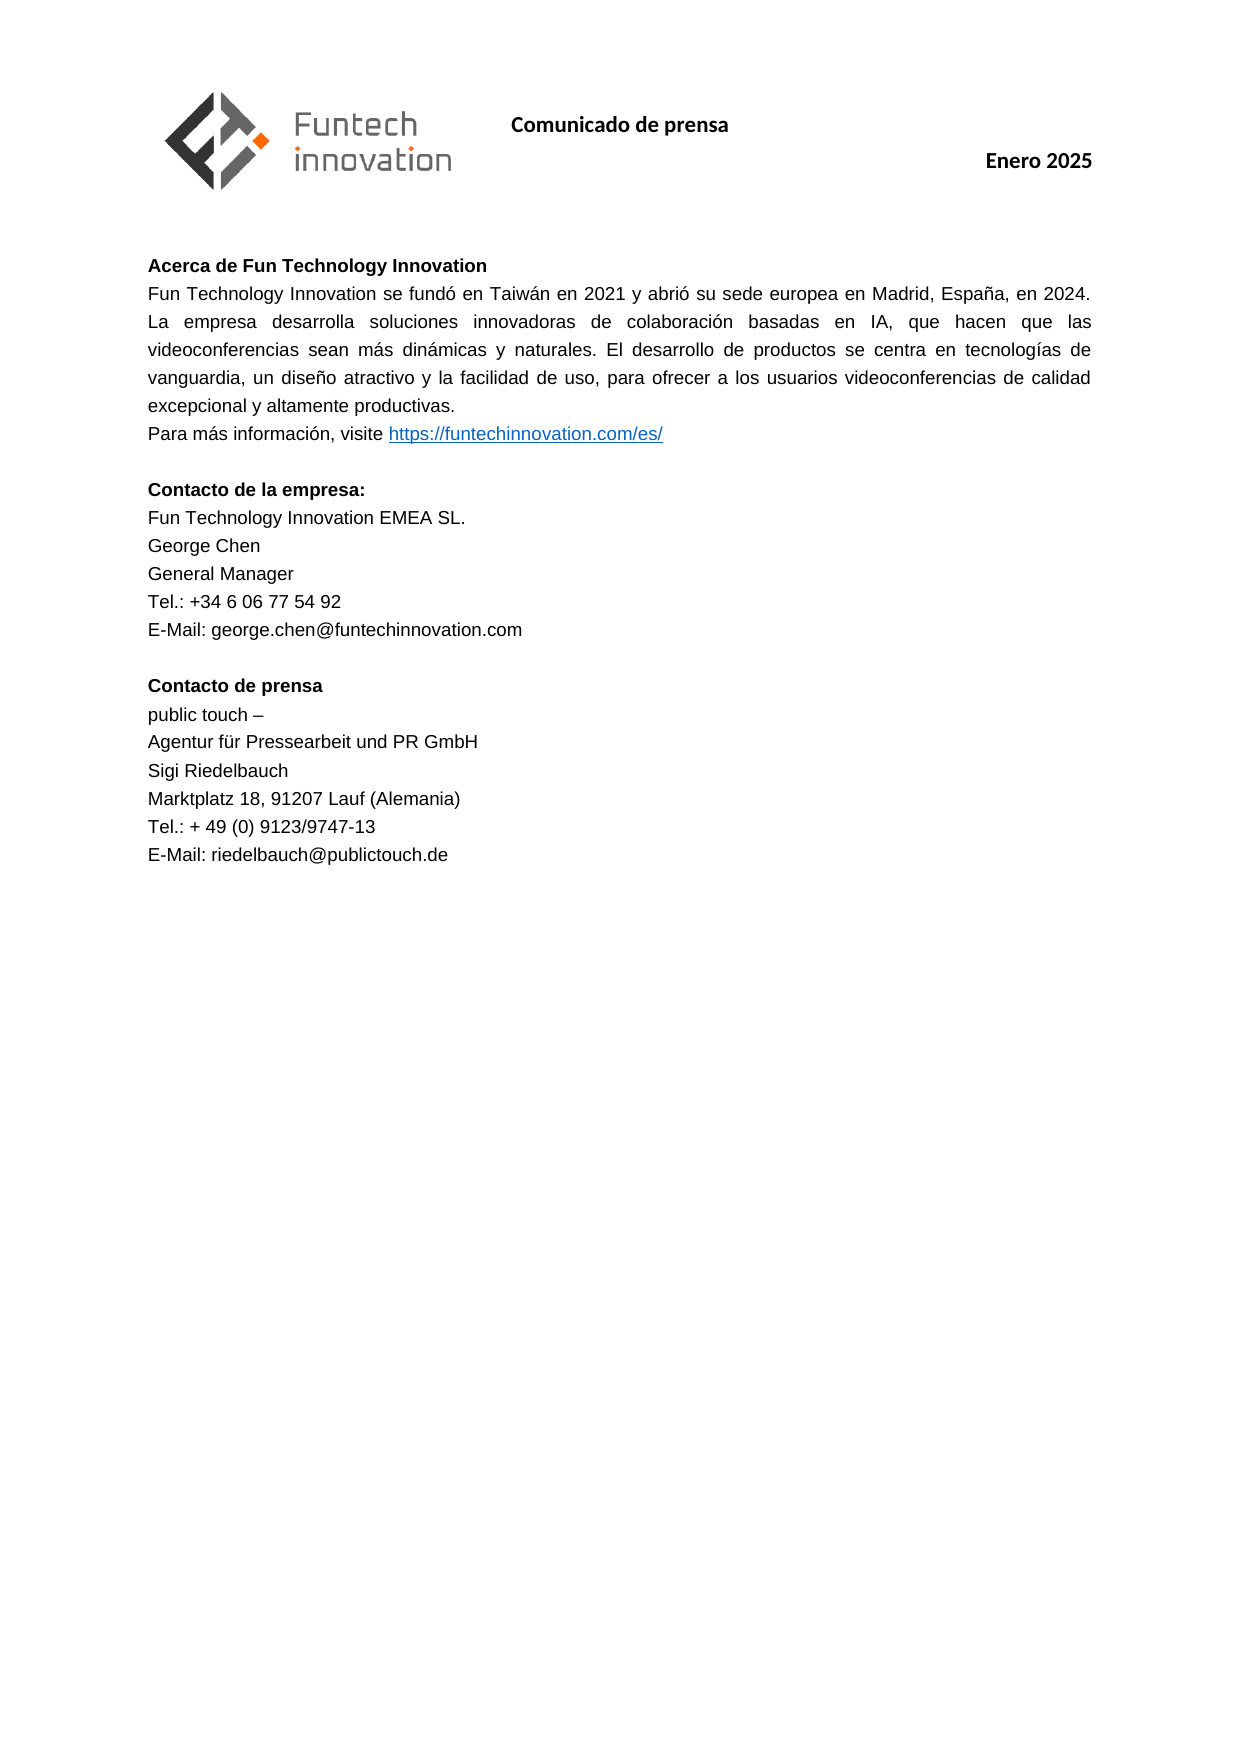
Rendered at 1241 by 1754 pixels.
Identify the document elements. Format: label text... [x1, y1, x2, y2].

picture [156, 83, 456, 194]
text Para más información, visite https://funtechinnovation.com/es/ [148, 423, 1093, 445]
text Agentur für Pressearbeit und PR GmbH [148, 731, 1093, 753]
text E-Mail: george.chen@funtechinnovation.com [148, 619, 1093, 641]
text Fun Technology Innovation se fundó en Taiwán en 2021 y abrió su sede europea en Madrid, España, en 2024. La empresa desarrolla soluciones innovadoras de colaboración basadas en IA, que hacen que las videoconferencias sean más dinámicas y naturales. El desarrollo de productos se centra en tecnologías de vanguardia, un diseño atractivo y la facilidad de uso, para ofrecer a los usuarios videoconferencias de calidad excepcional y altamente productivas. [148, 283, 1093, 417]
text Marktplatz 18, 91207 Lauf (Alemania) [148, 787, 1093, 809]
text Tel.: + 49 (0) 9123/9747-13 [148, 815, 1093, 837]
text Tel.: +34 6 06 77 54 92 [148, 591, 1093, 613]
text Fun Technology Innovation EMEA SL. [148, 507, 1093, 529]
text public touch – [148, 703, 1093, 725]
text George Chen [148, 535, 1093, 557]
text Contacto de la empresa: [148, 479, 1093, 501]
text Contacto de prensa [148, 675, 1093, 697]
text E-Mail: riedelbauch@publictouch.de [148, 843, 1093, 865]
text Acerca de Fun Technology Innovation [148, 255, 1093, 277]
text General Manager [148, 563, 1093, 585]
text Sigi Riedelbauch [148, 759, 1093, 781]
